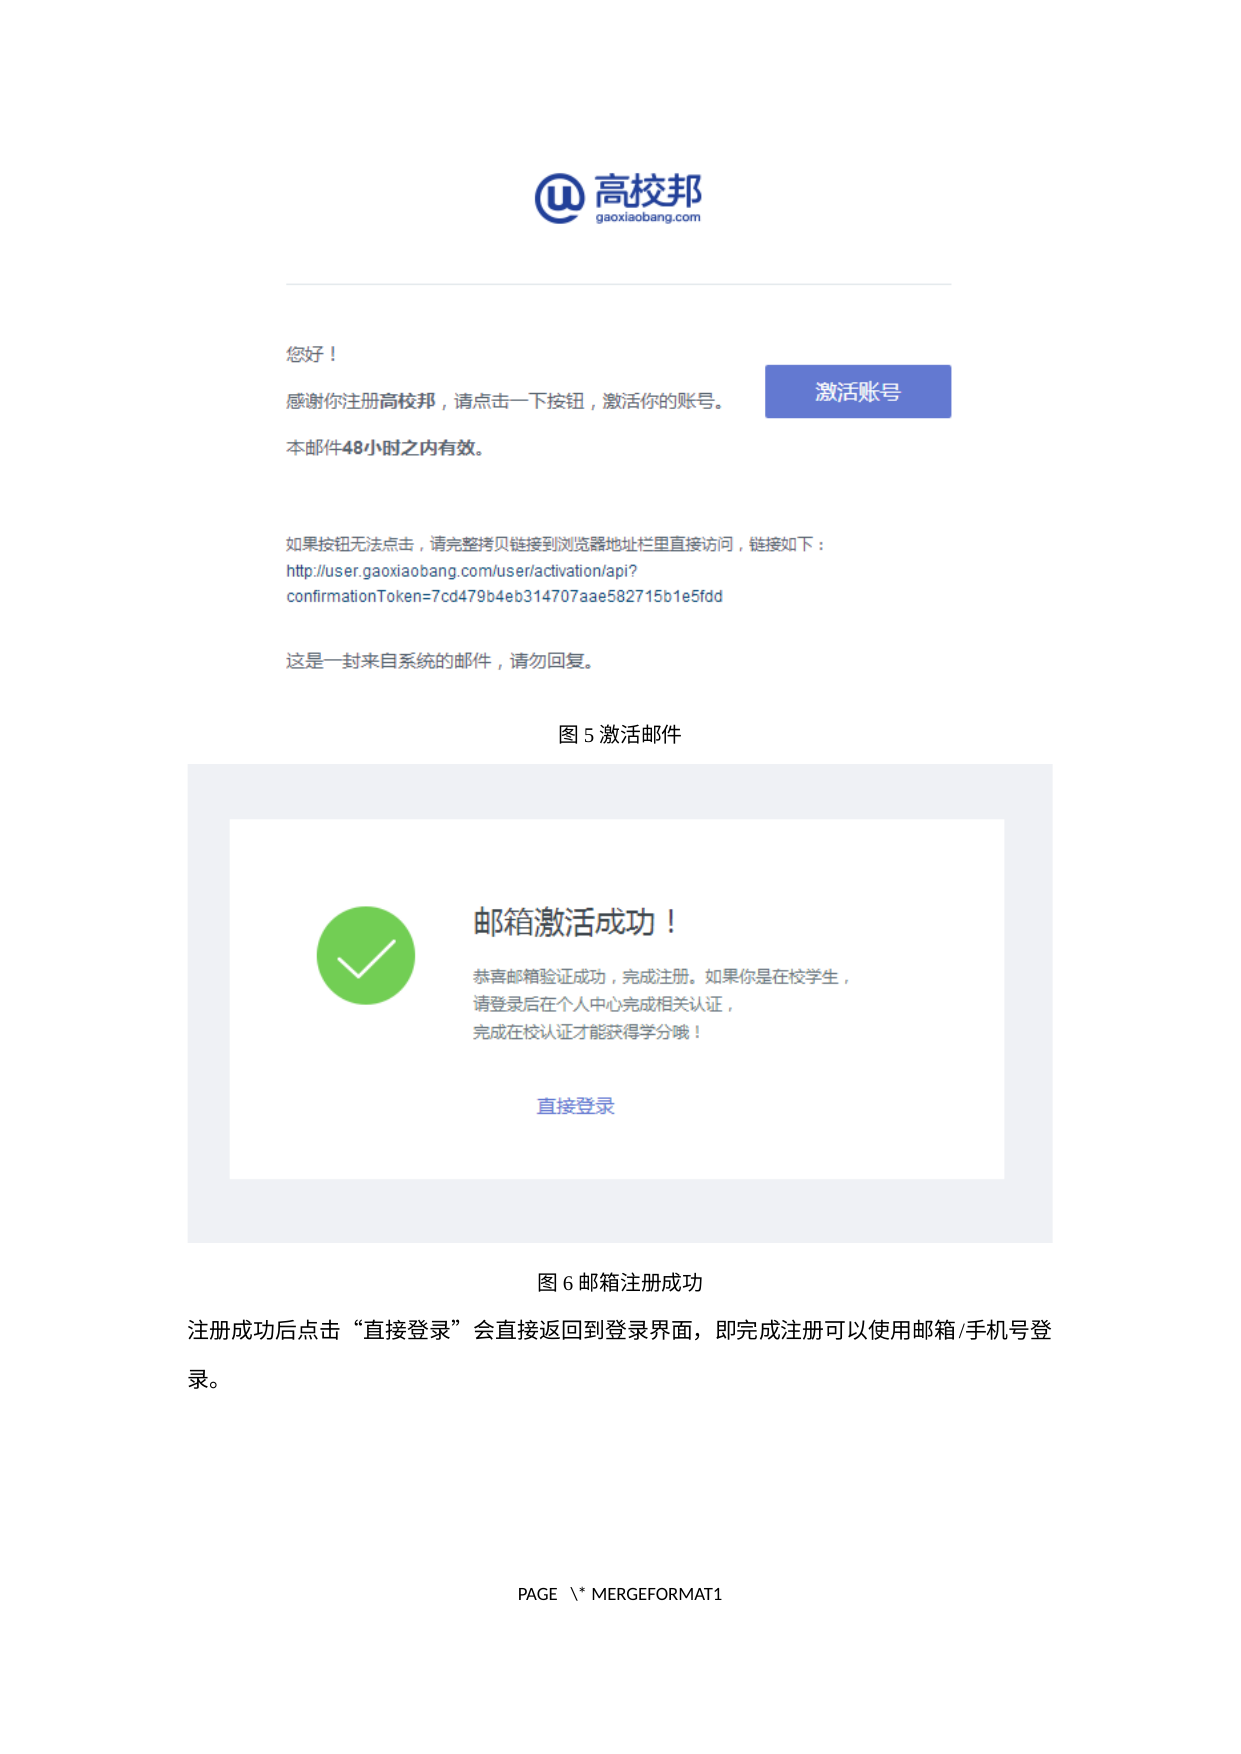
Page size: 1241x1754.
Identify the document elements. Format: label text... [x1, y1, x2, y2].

picture [187, 764, 1053, 1243]
picture [196, 151, 1044, 683]
text 注册成功后点击“直接登录”会直接返回到登录界面，即完成注册可以使用邮箱/手机号登录。 [187, 1313, 1053, 1394]
text 图 6 邮箱注册成功 [187, 1266, 1053, 1298]
text 图 5 激活邮件 [187, 717, 1053, 749]
